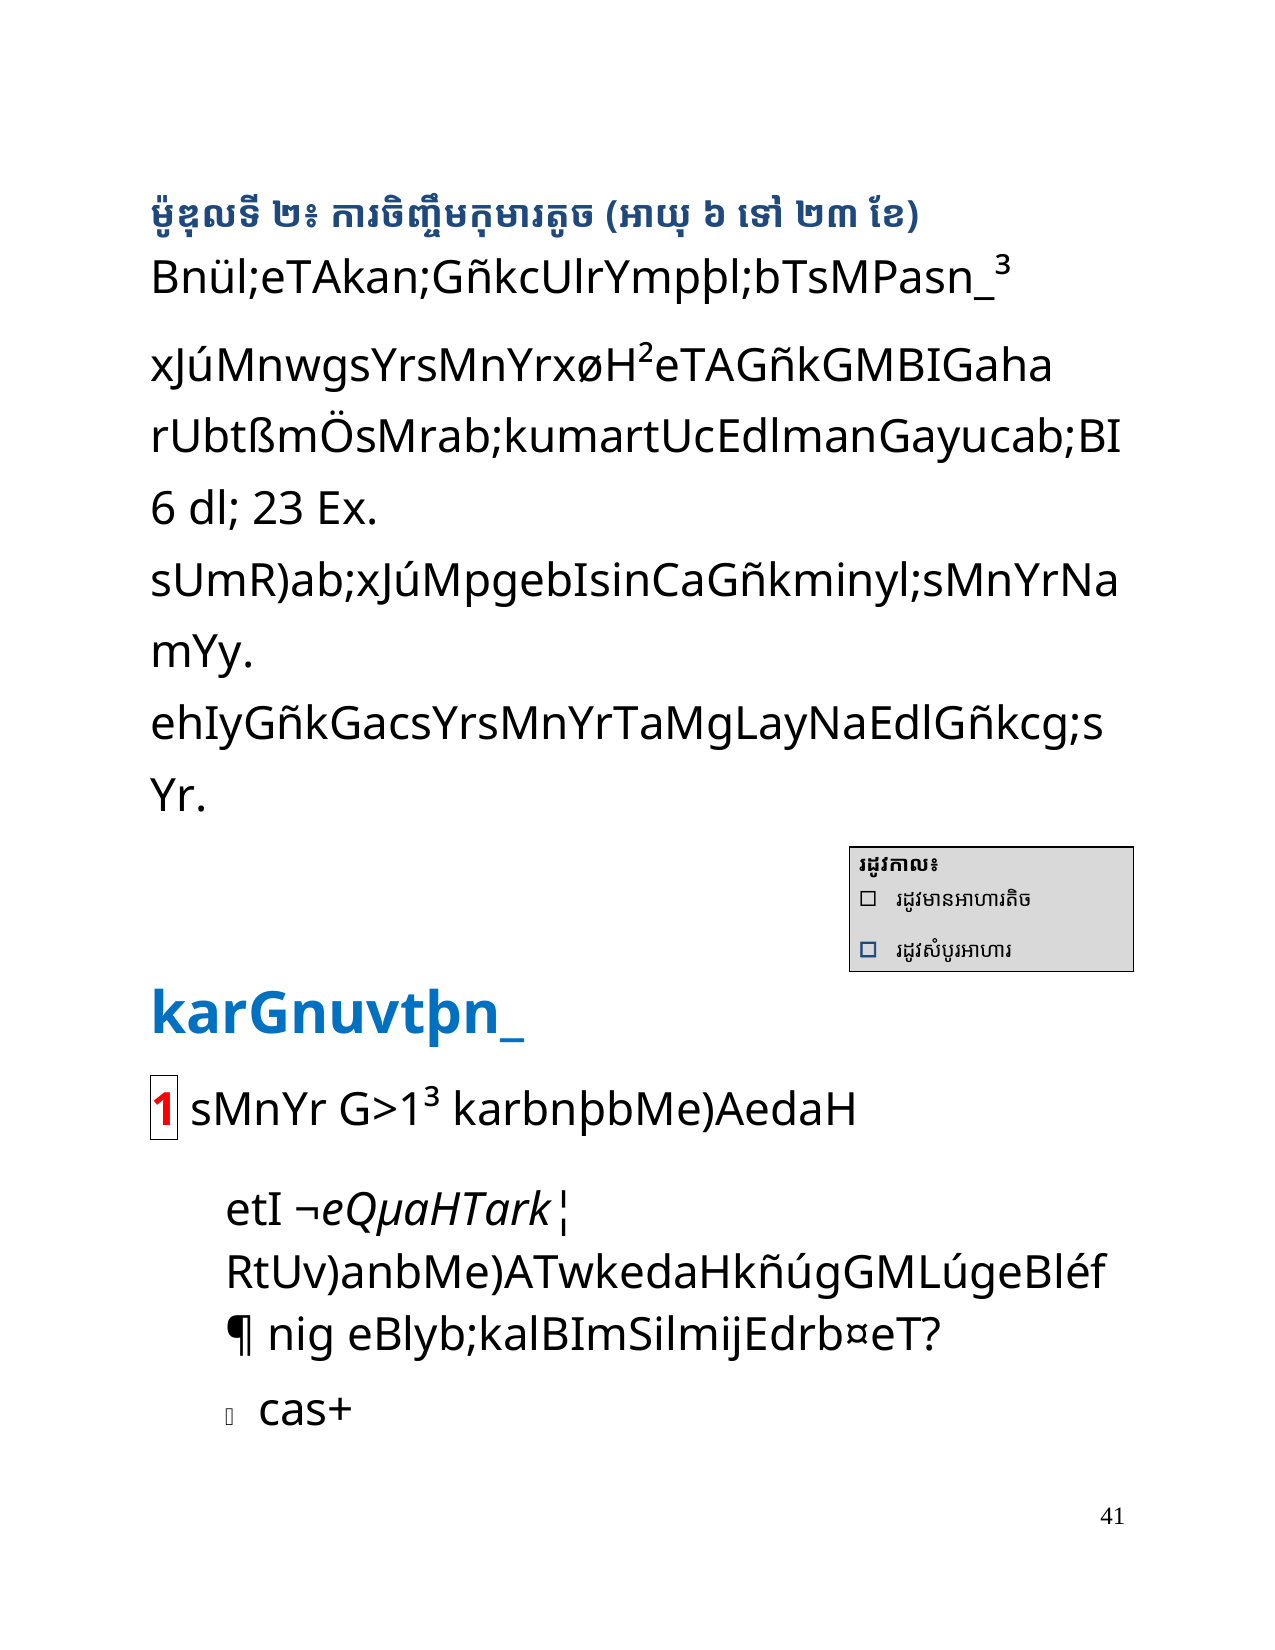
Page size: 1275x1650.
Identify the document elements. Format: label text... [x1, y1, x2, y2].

text xJúMnwgsYrsMnYrxøH²eTAGñkGMBIGaharUbtßmÖsMrab;kumartUcEdlmanGayucab;BI6 dl; 23 Ex. sUmR)ab;xJúMpgebIsinCaGñkminyl;sMnYrNamYy. ehIyGñkGacsYrsMnYrTaMgLayNaEdlGñkcg;sYr. [150, 332, 1125, 824]
text ម៉ូឌុលទី ២៖ ការចិញ្ចឹមកុមារតូច (អាយុ​ ៦ ទៅ ២៣ ខែ) [150, 187, 1125, 238]
text រដូវកាល៖ [850, 848, 1133, 878]
text karGnuvtþn_ [150, 972, 1125, 1051]
text Bnül;eTAkan;GñkcUlrYmpþl;bTsMPasn_³ [150, 245, 1125, 307]
list etI ¬eQµaHTark¦ RtUv)anbMe)ATwkedaHkñúgGMLúgeBléf¶ nig eBlyb;kalBImSilmijEdrb¤eT? [225, 1177, 1125, 1364]
list រដូវមានអាហារតិច [850, 881, 1133, 909]
list cas+ [225, 1377, 1125, 1439]
list 1 sMnYr G>1³ karbnþbMe)AedaH [178, 1075, 1125, 1140]
list រដូវសំបូរអាហារ [850, 909, 1133, 971]
